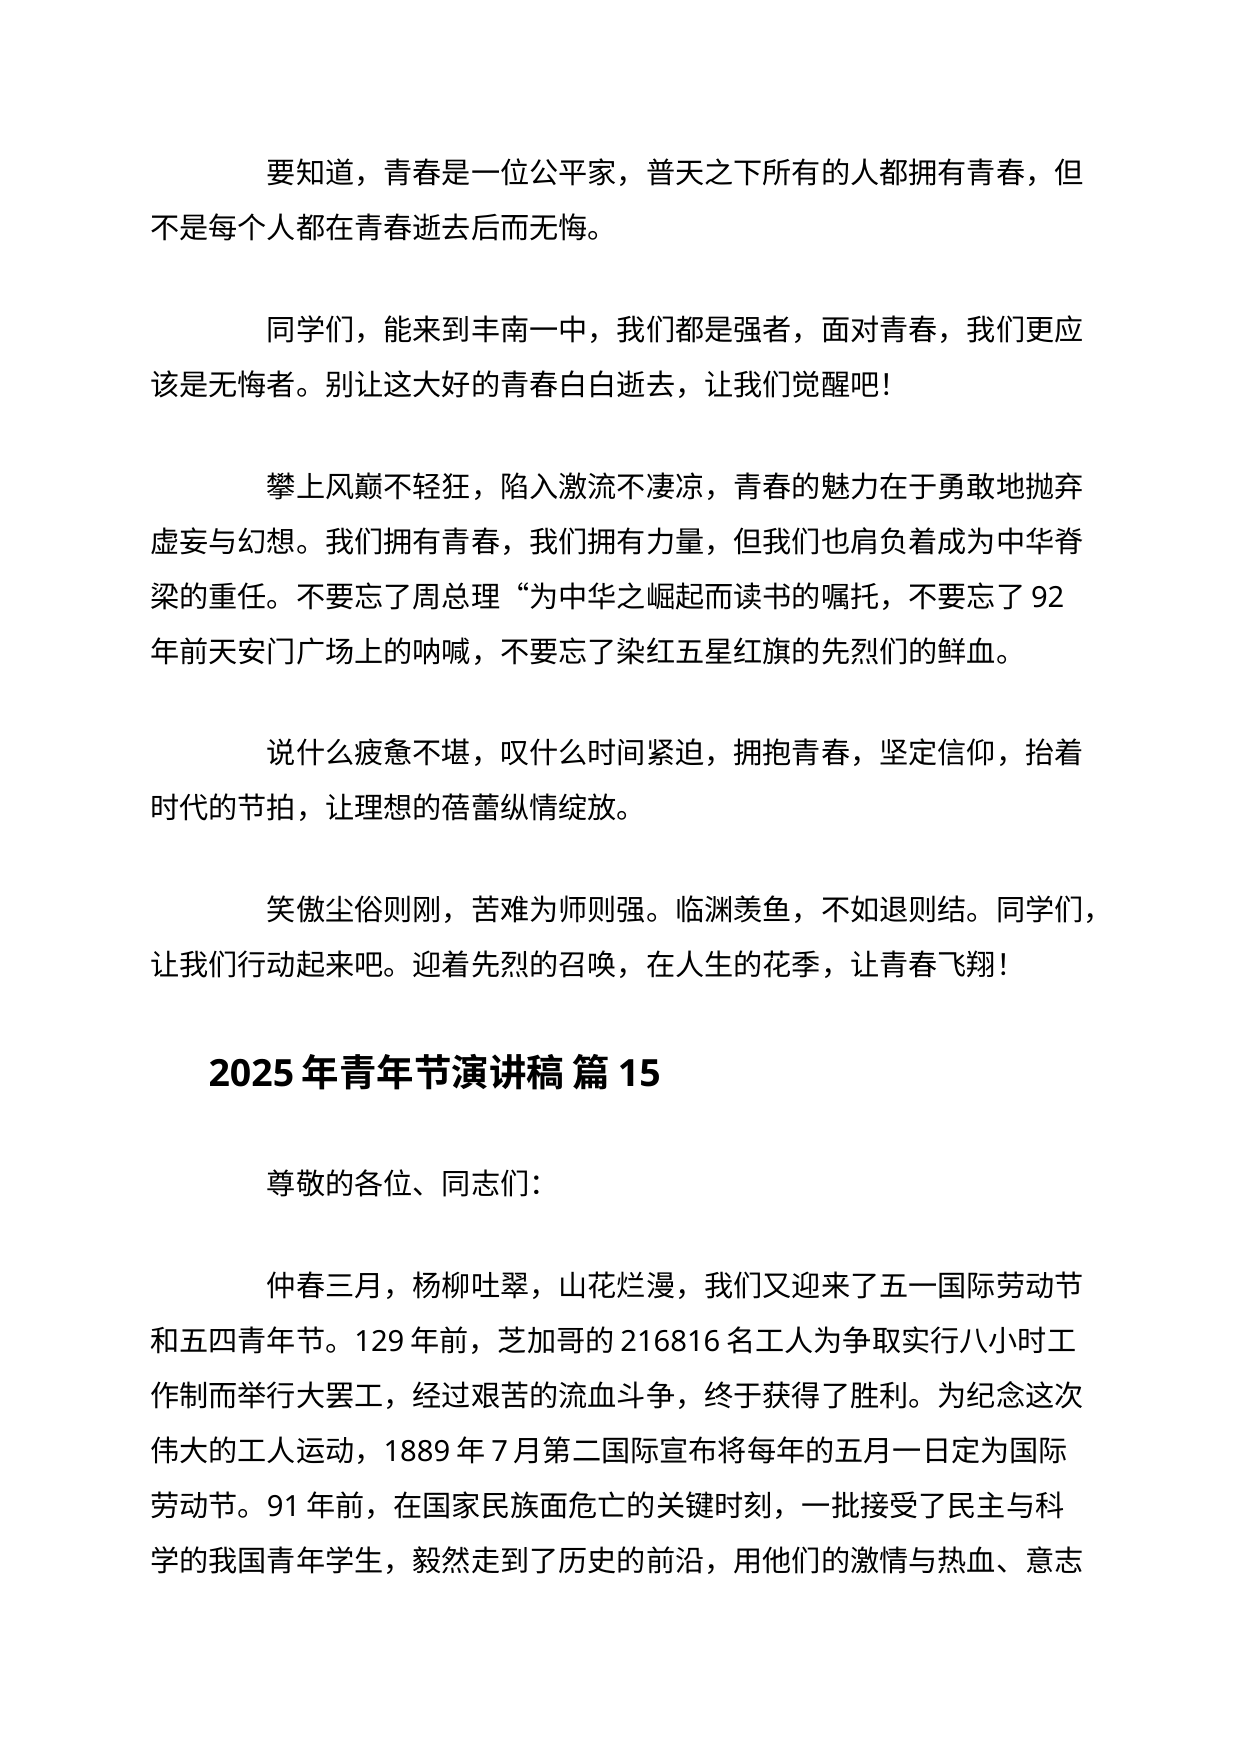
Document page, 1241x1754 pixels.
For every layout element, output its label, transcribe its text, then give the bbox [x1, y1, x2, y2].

text 说什么疲惫不堪，叹什么时间紧迫，拥抱青春，坚定信仰，抬着时代的节拍，让理想的蓓蕾纵情绽放。 [150, 730, 1090, 827]
text 尊敬的各位、同志们： [150, 1161, 1090, 1203]
text 同学们，能来到丰南一中，我们都是强者，面对青春，我们更应该是无悔者。别让这大好的青春白白逝去，让我们觉醒吧！ [150, 307, 1090, 404]
text 笑傲尘俗则刚，苦难为师则强。临渊羡鱼，不如退则结。同学们，让我们行动起来吧。迎着先烈的召唤，在人生的花季，让青春飞翔！ [150, 887, 1090, 984]
text 要知道，青春是一位公平家，普天之下所有的人都拥有青春，但不是每个人都在青春逝去后而无悔。 [150, 150, 1090, 247]
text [150, 1263, 1090, 1580]
text 2025年青年节演讲稿 篇15 [150, 1043, 1090, 1098]
text 攀上风巅不轻狂，陷入激流不凄凉，青春的魅力在于勇敢地抛弃虚妄与幻想。我们拥有青春，我们拥有力量，但我们也肩负着成为中华脊梁的重任。不要忘了周总理“为中华之崛起而读书的嘱托，不要忘了92年前天安门广场上的呐喊，不要忘了染红五星红旗的先烈们的鲜血。 [150, 463, 1090, 670]
